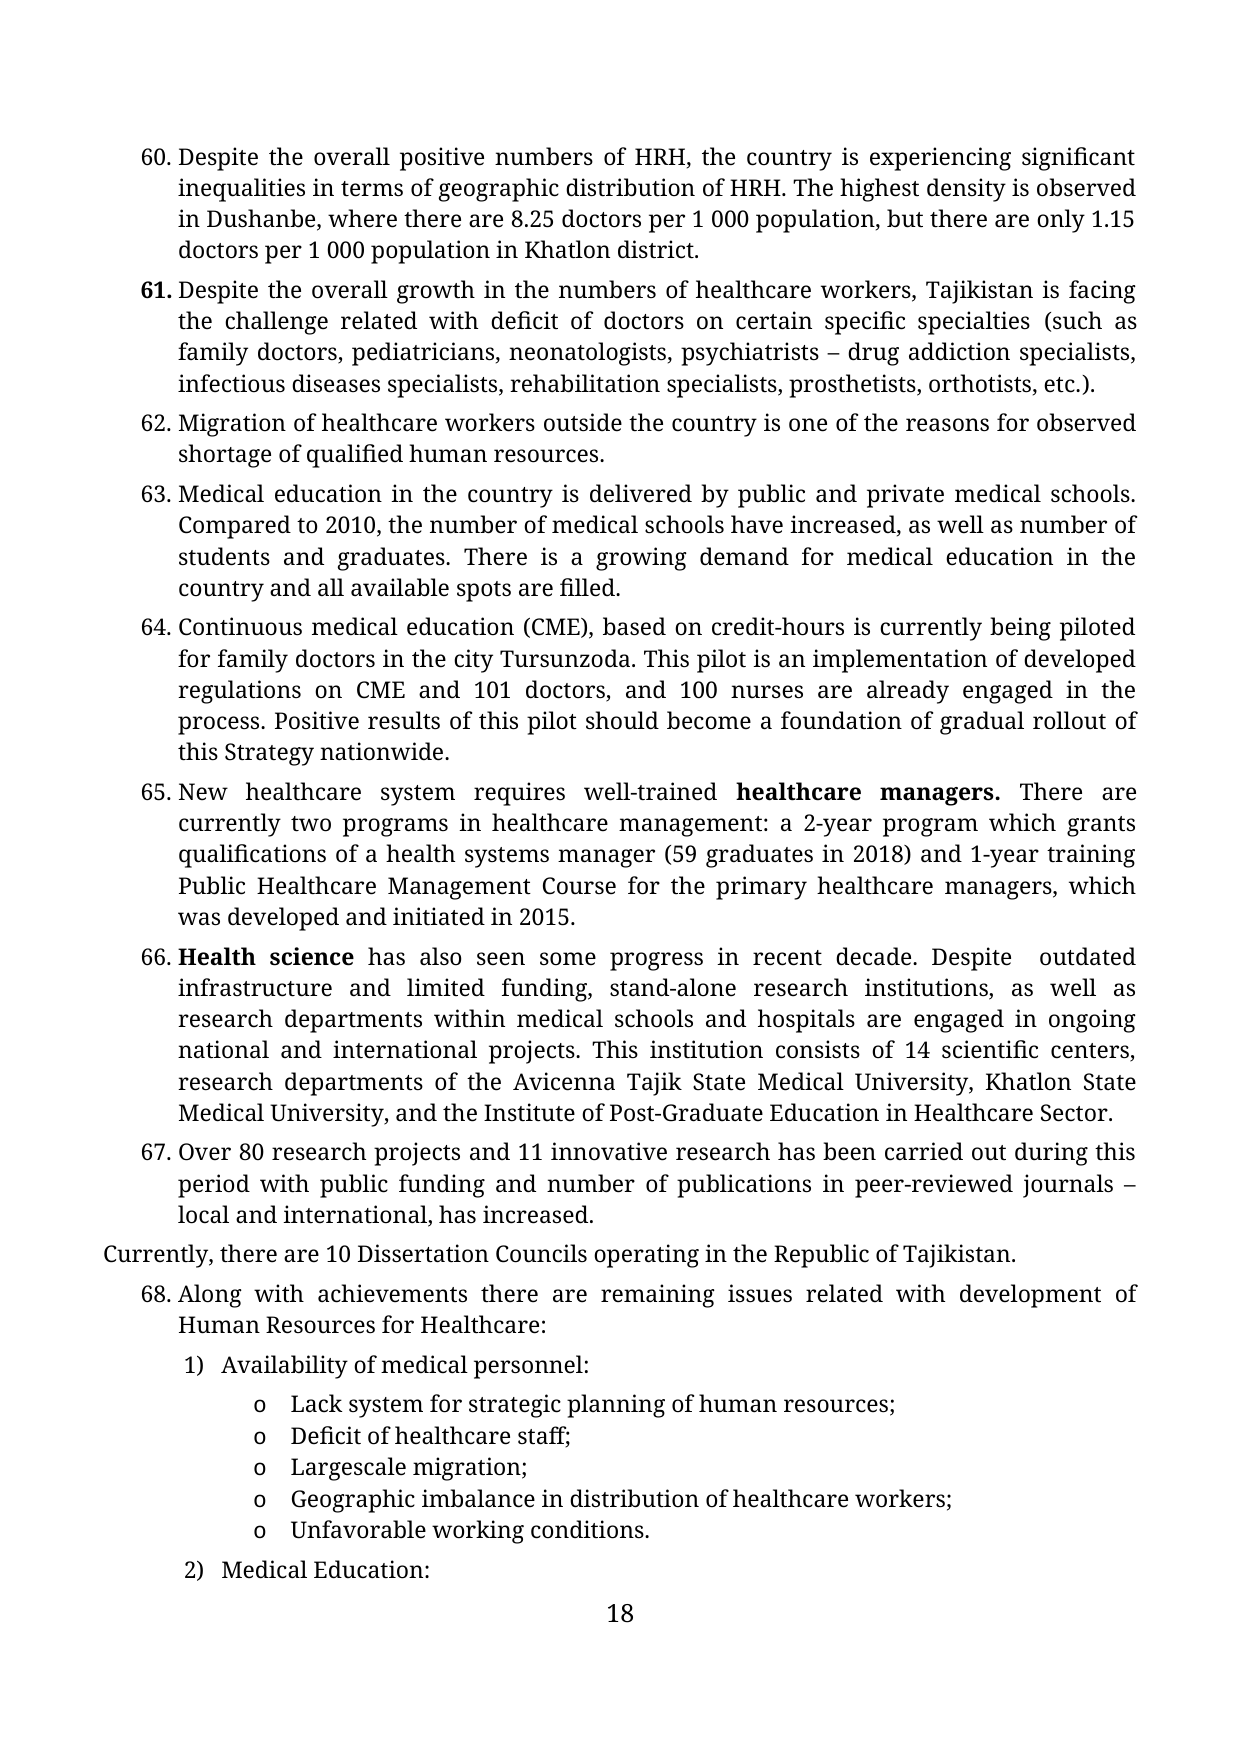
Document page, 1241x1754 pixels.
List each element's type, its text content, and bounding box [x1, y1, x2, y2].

text Along with achievements there are remaining issues related with development of Human Resources for Healthcare: [140, 1278, 1137, 1341]
text Migration of healthcare workers outside the country is one of the reasons for observed shortage of qualified human resources. [140, 407, 1137, 470]
list Lack system for strategic planning of human resources; [253, 1388, 1137, 1420]
text Medical education in the country is delivered by public and private medical schools. Compared to 2010, the number of medical schools have increased, as well as number of students and graduates. There is a growing demand for medical education in the country and all available spots are filled. [140, 478, 1137, 603]
text Over 80 research projects and 11 innovative research has been carried out during this period with public funding and number of publications in peer-reviewed journals – local and international, has increased. [140, 1136, 1137, 1230]
text Despite the overall growth in the numbers of healthcare workers, Tajikistan is facing the challenge related with deficit of doctors on certain specific specialties (such as family doctors, pediatricians, neonatologists, psychiatrists – drug addiction specialists, infectious diseases specialists, rehabilitation specialists, prosthetists, orthotists, etc.). [140, 274, 1137, 399]
text Currently, there are 10 Dissertation Councils operating in the Republic of Tajikistan. [103, 1238, 1137, 1270]
list Largescale migration; [253, 1451, 1137, 1482]
text New healthcare system requires well-trained healthcare managers. There are currently two programs in healthcare management: a 2-year program which grants qualifications of a health systems manager (59 graduates in 2018) and 1-year training Public Healthcare Management Course for the primary healthcare managers, which was developed and initiated in 2015. [140, 776, 1137, 932]
text Continuous medical education (CME), based on credit-hours is currently being piloted for family doctors in the city Tursunzoda. This pilot is an implementation of developed regulations on CME and 101 doctors, and 100 nurses are already engaged in the process. Positive results of this pilot should become a foundation of gradual rollout of this Strategy nationwide. [140, 611, 1137, 768]
list Deficit of healthcare staff; [253, 1420, 1137, 1451]
text Despite the overall positive numbers of HRH, the country is experiencing significant inequalities in terms of geographic distribution of HRH. The highest density is observed in Dushanbe, where there are 8.25 doctors per 1 000 population, but there are only 1.15 doctors per 1 000 population in Khatlon district. [140, 141, 1137, 266]
list Availability of medical personnel: [183, 1349, 1137, 1380]
text Health science has also seen some progress in recent decade. Despite outdated infrastructure and limited funding, stand-alone research institutions, as well as research departments within medical schools and hospitals are engaged in ongoing national and international projects. This institution consists of 14 scientific centers, research departments of the Avicenna Tajik State Medical University, Khatlon State Medical University, and the Institute of Post-Graduate Education in Healthcare Sector. [140, 941, 1137, 1128]
list Medical Education: [183, 1553, 1137, 1585]
list Unfavorable working conditions. [253, 1514, 1137, 1545]
list Geographic imbalance in distribution of healthcare workers; [253, 1482, 1137, 1514]
